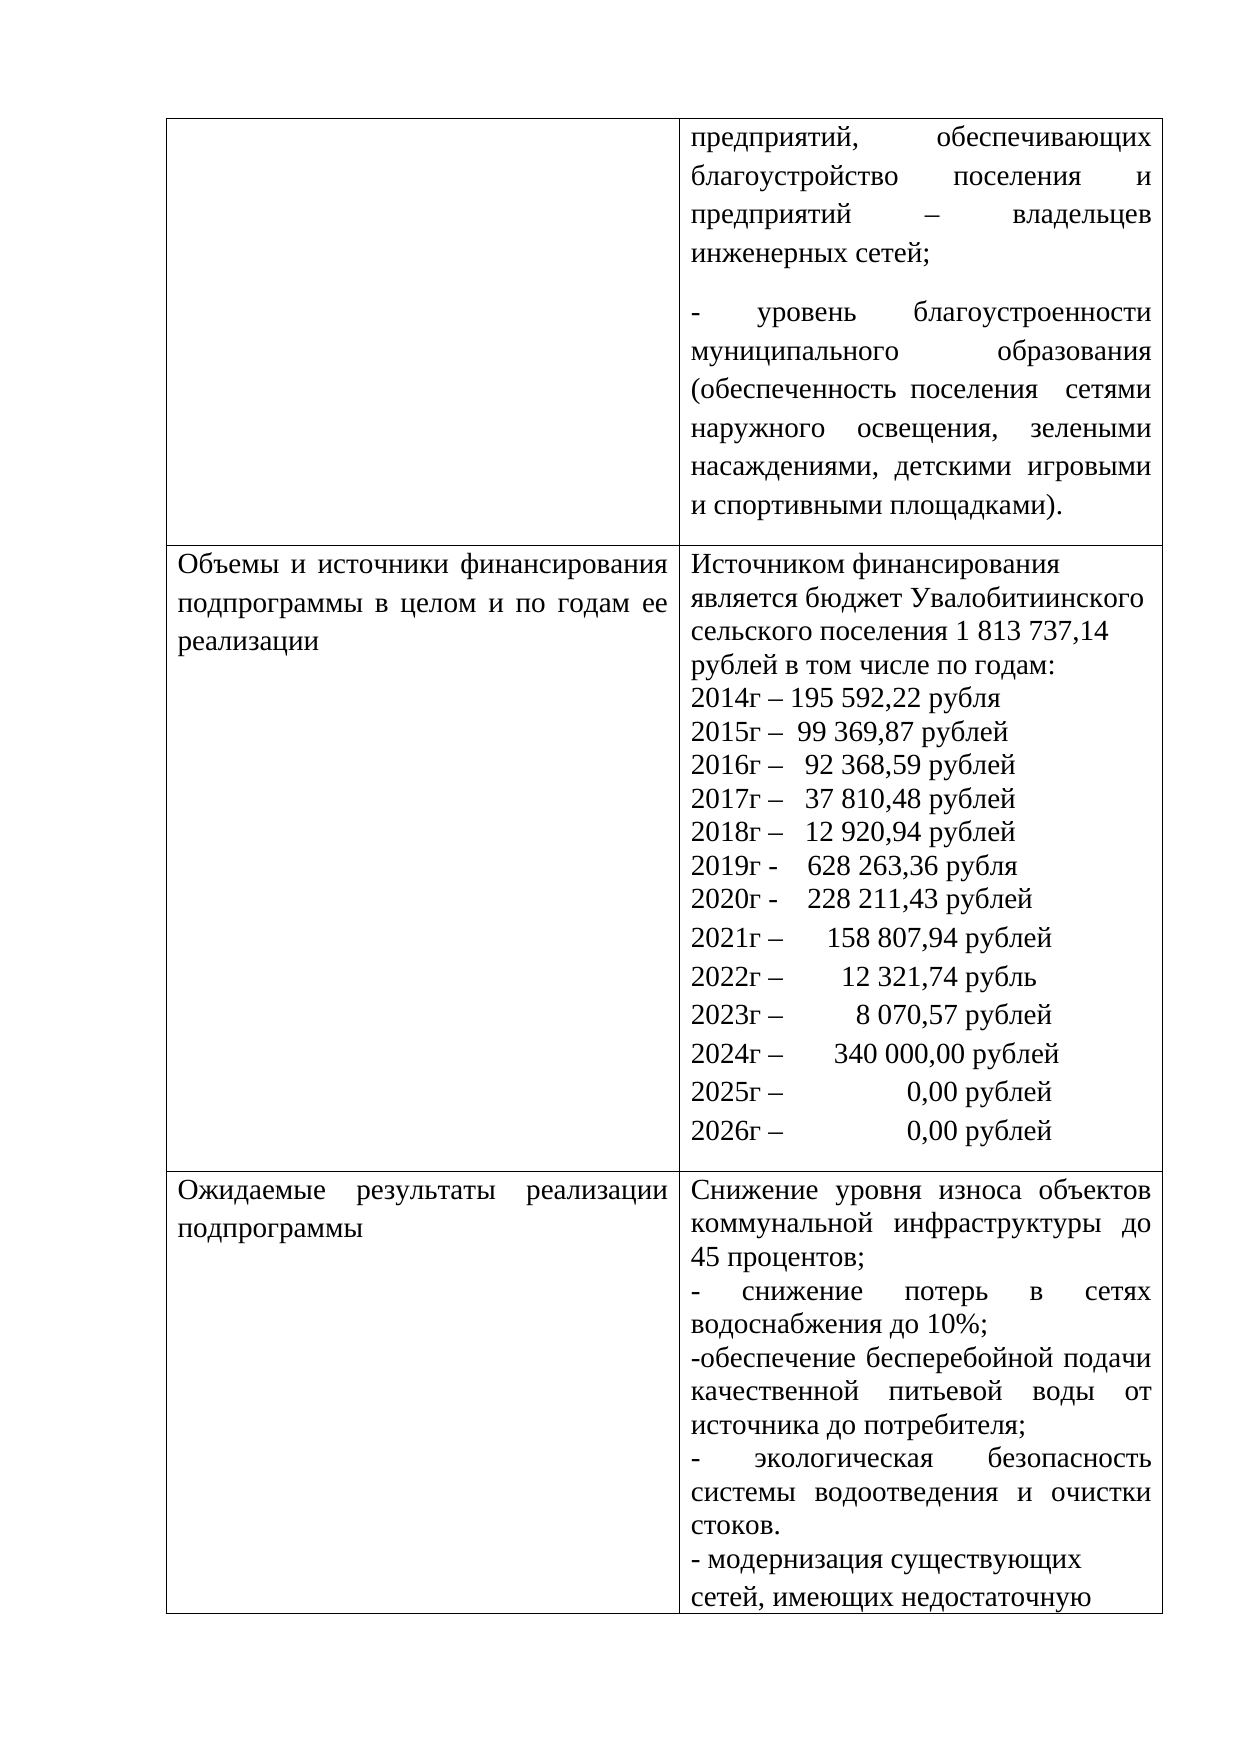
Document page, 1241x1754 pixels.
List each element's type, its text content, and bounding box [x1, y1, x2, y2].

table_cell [680, 119, 1162, 545]
table_cell Источником финансирования является бюджет Увалобитиинского сельского поселения 1 813 737,14 рублей в том числе по годам: 2014г – 195 592,22 рубля 2015г – 99 369,87 рублей 2016г – 92 368,59 рублей 2017г – 37 810,48 рублей 2018г – 12 920,94 рублей 2019г - 628 263,36 рубля 2020г - 228 211,43 рублей 2021г – 158 807,94 рублей 2022г – 12 321,74 рубль 2023г – 8 070,57 рублей 2024г – 340 000,00 рублей 2025г – 0,00 рублей 2026г – 0,00 рублей [680, 546, 1162, 1171]
table_cell Объемы и источники финансирования подпрограммы в целом и по годам ее реализации [167, 546, 679, 1171]
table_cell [167, 1172, 679, 1613]
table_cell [680, 1172, 1162, 1613]
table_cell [167, 119, 679, 545]
